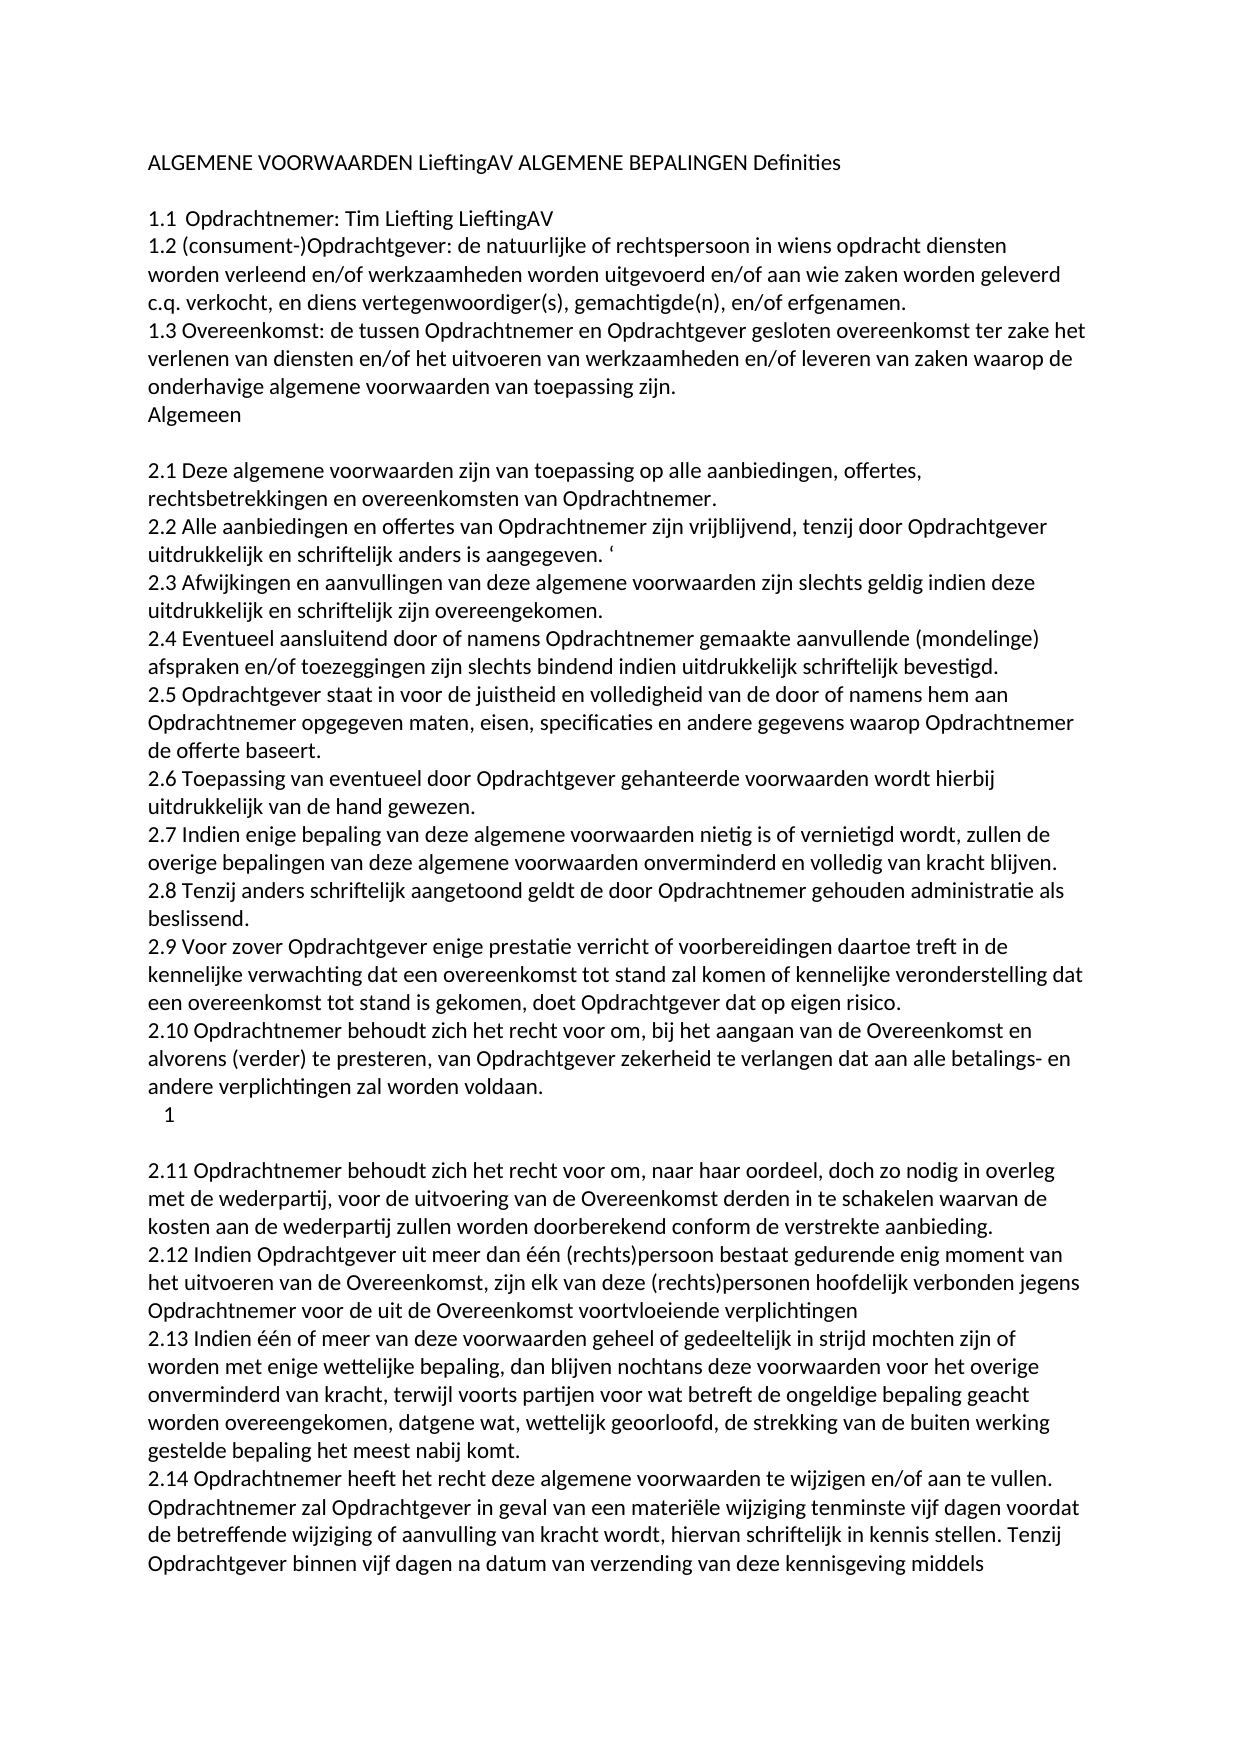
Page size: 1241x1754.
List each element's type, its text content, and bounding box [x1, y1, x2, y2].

text 2.6 Toepassing van eventueel door Opdrachtgever gehanteerde voorwaarden wordt hierbij uitdrukkelijk van de hand gewezen. [148, 764, 1093, 820]
text 2.11 Opdrachtnemer behoudt zich het recht voor om, naar haar oordeel, doch zo nodig in overleg met de wederpartij, voor de uitvoering van de Overeenkomst derden in te schakelen waarvan de kosten aan de wederpartij zullen worden doorberekend conform de verstrekte aanbieding. [148, 1156, 1093, 1240]
text 2.2 Alle aanbiedingen en offertes van Opdrachtnemer zijn vrijblijvend, tenzij door Opdrachtgever uitdrukkelijk en schriftelijk anders is aangegeven. ‘ [148, 512, 1093, 568]
text 2.4 Eventueel aansluitend door of namens Opdrachtnemer gemaakte aanvullende (mondelinge) afspraken en/of toezeggingen zijn slechts bindend indien uitdrukkelijk schriftelijk bevestigd. [148, 624, 1093, 680]
text 2.12 Indien Opdrachtgever uit meer dan één (rechts)persoon bestaat gedurende enig moment van het uitvoeren van de Overeenkomst, zijn elk van deze (rechts)personen hoofdelijk verbonden jegens Opdrachtnemer voor de uit de Overeenkomst voortvloeiende verplichtingen [148, 1240, 1093, 1324]
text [148, 1464, 1093, 1577]
text 2.3 Afwijkingen en aanvullingen van deze algemene voorwaarden zijn slechts geldig indien deze uitdrukkelijk en schriftelijk zijn overeengekomen. [148, 568, 1093, 624]
text Algemeen [148, 400, 1093, 428]
text 2.10 Opdrachtnemer behoudt zich het recht voor om, bij het aangaan van de Overeenkomst en alvorens (verder) te presteren, van Opdrachtgever zekerheid te verlangen dat aan alle betalings- en andere verplichtingen zal worden voldaan. [148, 1016, 1093, 1100]
text 1.2 (consument-)Opdrachtgever: de natuurlijke of rechtspersoon in wiens opdracht diensten [148, 232, 1093, 260]
text rechtsbetrekkingen en overeenkomsten van Opdrachtnemer. [148, 484, 1093, 512]
text 1.3 Overeenkomst: de tussen Opdrachtnemer en Opdrachtgever gesloten overeenkomst ter zake het verlenen van diensten en/of het uitvoeren van werkzaamheden en/of leveren van zaken waarop de onderhavige algemene voorwaarden van toepassing zijn. [148, 316, 1093, 400]
list Opdrachtnemer: Tim Liefting LieftingAV [148, 204, 1093, 232]
text 2.13 Indien één of meer van deze voorwaarden geheel of gedeeltelijk in strijd mochten zijn of worden met enige wettelijke bepaling, dan blijven nochtans deze voorwaarden voor het overige onverminderd van kracht, terwijl voorts partijen voor wat betreft de ongeldige bepaling geacht worden overeengekomen, datgene wat, wettelijk geoorloofd, de strekking van de buiten werking gestelde bepaling het meest nabij komt. [148, 1324, 1093, 1464]
text 2.1 Deze algemene voorwaarden zijn van toepassing op alle aanbiedingen, offertes, [148, 456, 1093, 484]
text worden verleend en/of werkzaamheden worden uitgevoerd en/of aan wie zaken worden geleverd c.q. verkocht, en diens vertegenwoordiger(s), gemachtigde(n), en/of erfgenamen. [148, 260, 1093, 316]
text 2.5 Opdrachtgever staat in voor de juistheid en volledigheid van de door of namens hem aan Opdrachtnemer opgegeven maten, eisen, specificaties en andere gegevens waarop Opdrachtnemer de offerte baseert. [148, 680, 1093, 764]
text 2.7 Indien enige bepaling van deze algemene voorwaarden nietig is of vernietigd wordt, zullen de overige bepalingen van deze algemene voorwaarden onverminderd en volledig van kracht blijven. 2.8 Tenzij anders schriftelijk aangetoond geldt de door Opdrachtnemer gehouden administratie als beslissend. [148, 820, 1093, 932]
text 2.9 Voor zover Opdrachtgever enige prestatie verricht of voorbereidingen daartoe treft in de kennelijke verwachting dat een overeenkomst tot stand zal komen of kennelijke veronderstelling dat een overeenkomst tot stand is gekomen, doet Opdrachtgever dat op eigen risico. [148, 932, 1093, 1016]
text 1 [148, 1100, 1093, 1128]
text ALGEMENE VOORWAARDEN LieftingAV ALGEMENE BEPALINGEN Definities [148, 148, 1093, 176]
